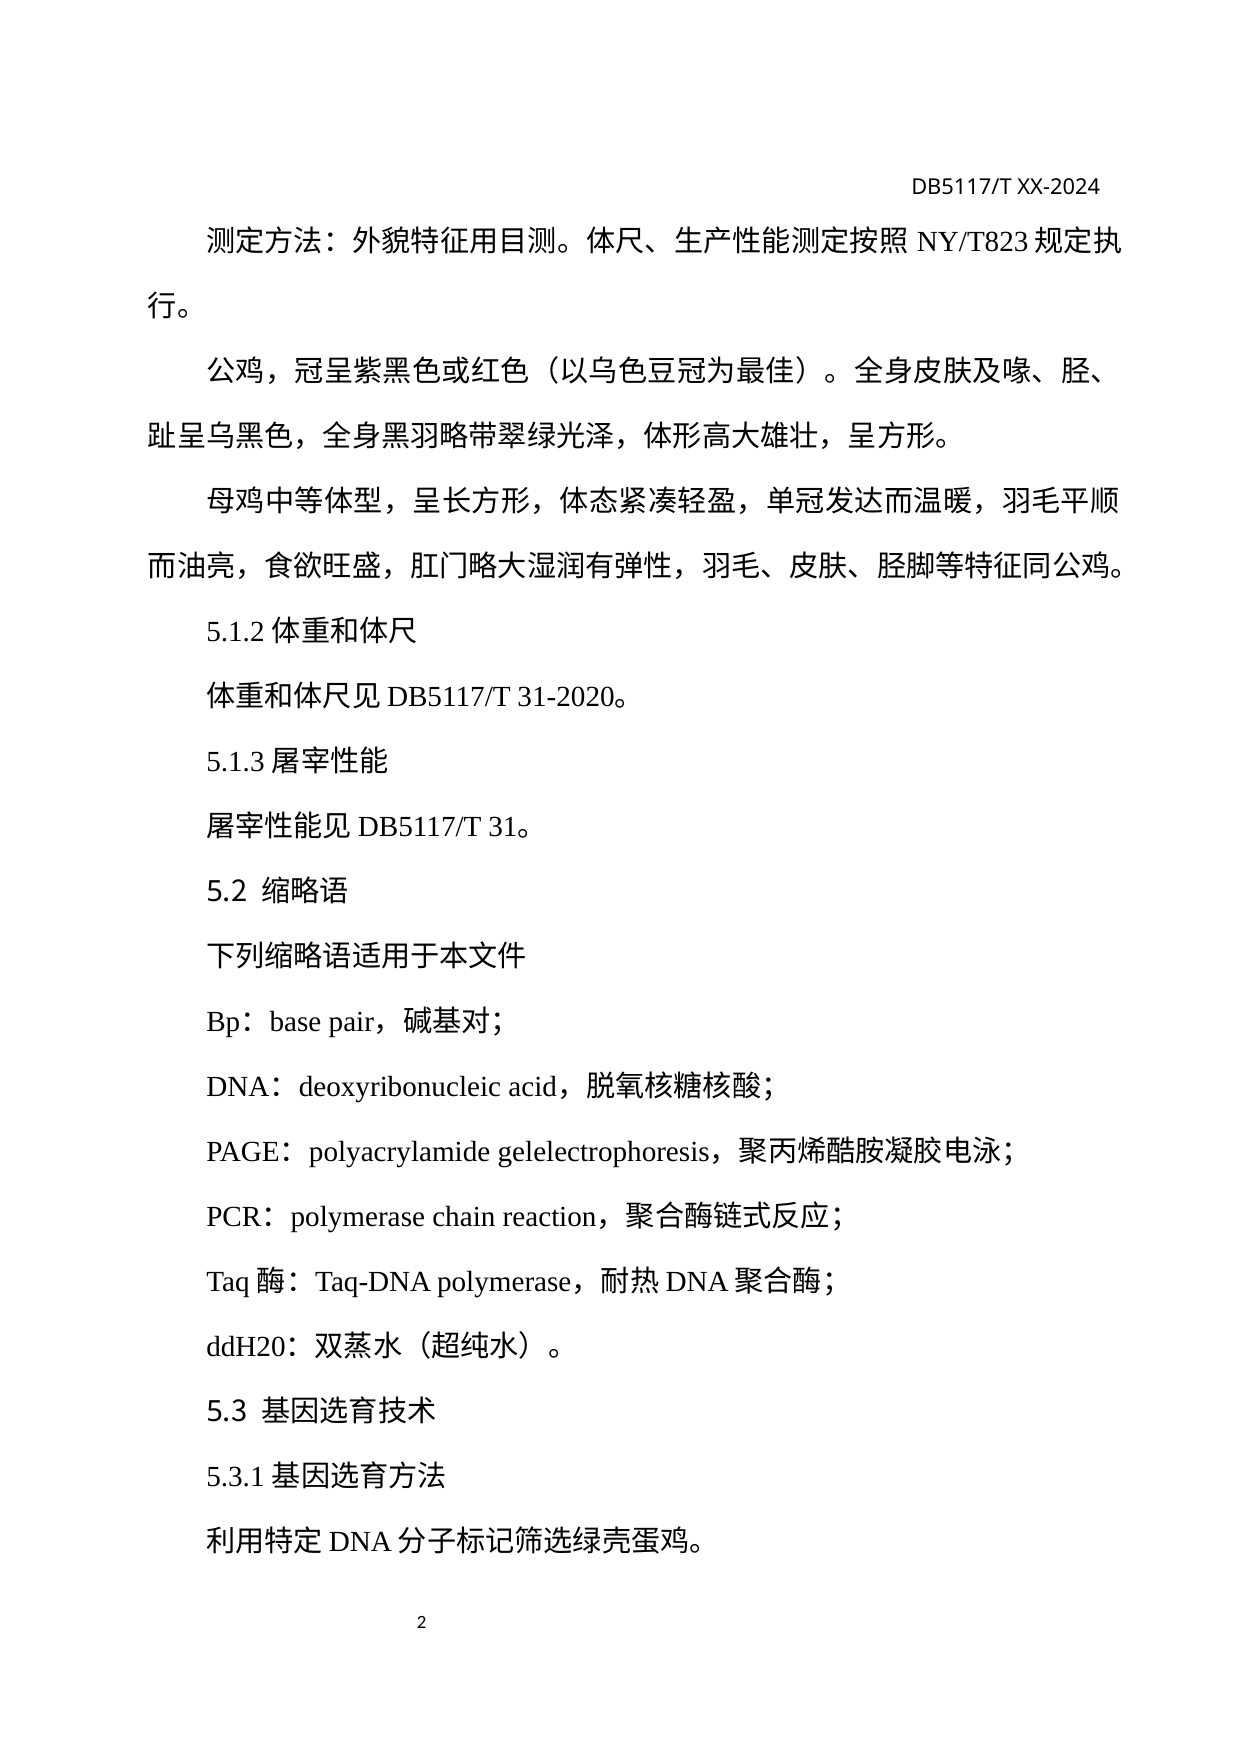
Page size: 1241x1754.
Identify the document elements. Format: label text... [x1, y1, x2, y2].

text 5.3.1 基因选育方法 [148, 1442, 1122, 1507]
text 屠宰性能见DB5117/T 31。 [148, 792, 1122, 857]
text 5.1.3 屠宰性能 [148, 727, 1122, 792]
text 公鸡，冠呈紫黑色或红色（以乌色豆冠为最佳）。全身皮肤及喙、胫、趾呈乌黑色，全身黑羽略带翠绿光泽，体形高大雄壮，呈方形。 [148, 337, 1122, 467]
text 体重和体尺见DB5117/T 31-2020。 [148, 662, 1122, 727]
text ddH20：双蒸水（超纯水）。 [148, 1312, 1122, 1377]
text Taq 酶：Taq-DNA polymerase，耐热 DNA 聚合酶； [148, 1247, 1122, 1312]
text 利用特定DNA分子标记筛选绿壳蛋鸡。 [148, 1507, 1122, 1572]
text Bp：base pair，碱基对； [148, 987, 1122, 1052]
text 测定方法：外貌特征用目测。体尺、生产性能测定按照 NY/T823规定执行。 [148, 207, 1122, 337]
text PCR：polymerase chain reaction，聚合酶链式反应； [148, 1182, 1122, 1247]
text 下列缩略语适用于本文件 [148, 922, 1122, 987]
text 5.1.2 体重和体尺 [148, 597, 1122, 662]
text PAGE：polyacrylamide gelelectrophoresis，聚丙烯酷胺凝胶电泳； [148, 1117, 1122, 1182]
text 5.3 基因选育技术 [148, 1377, 1122, 1442]
text 母鸡中等体型，呈长方形，体态紧凑轻盈，单冠发达而温暖，羽毛平顺而油亮，食欲旺盛，肛门略大湿润有弹性，羽毛、皮肤、胫脚等特征同公鸡。 [148, 467, 1122, 597]
text DNA：deoxyribonucleic acid，脱氧核糖核酸； [148, 1052, 1122, 1117]
text 5.2 缩略语 [148, 857, 1122, 922]
